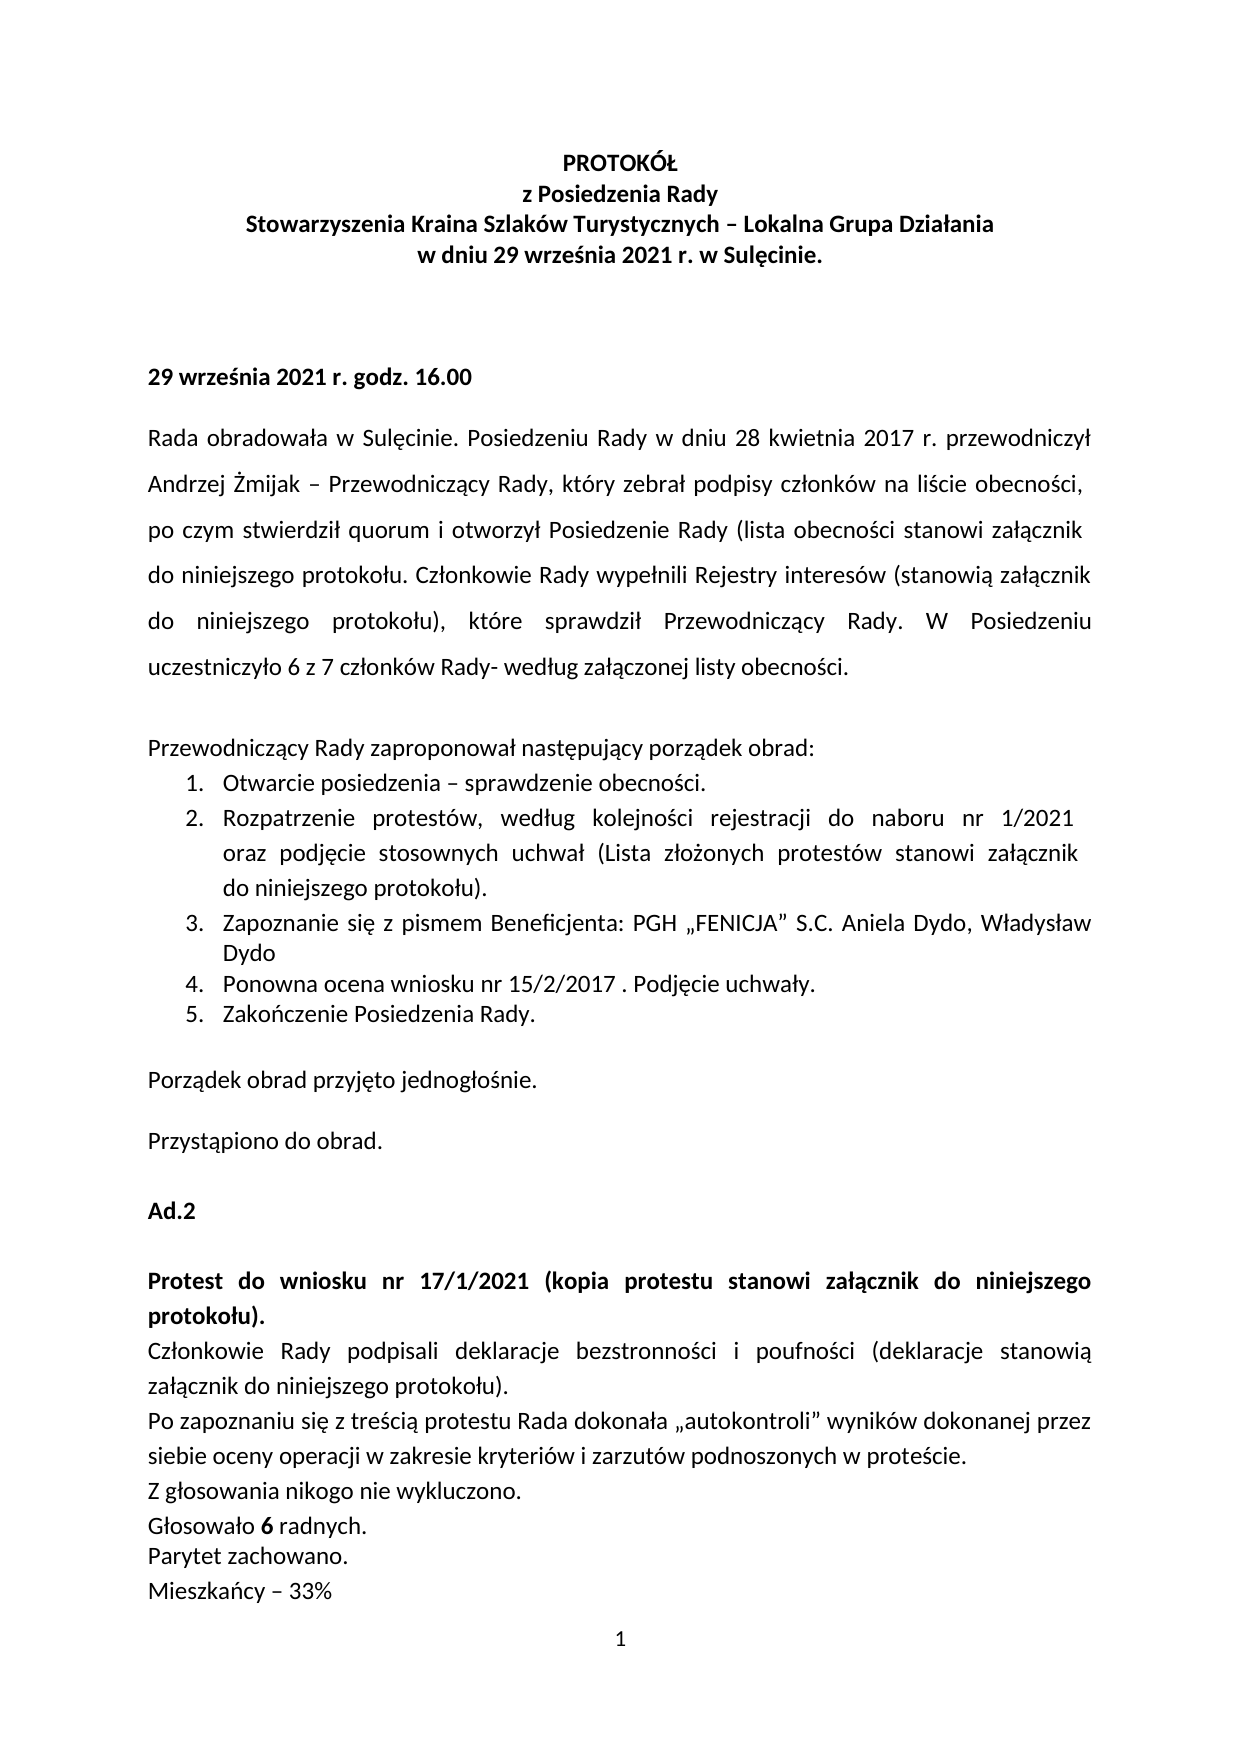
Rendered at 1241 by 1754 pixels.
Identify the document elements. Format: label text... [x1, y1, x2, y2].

text Rada obradowała w Sulęcinie. Posiedzeniu Rady w dniu 28 kwietnia 2017 r. przewodniczył Andrzej Żmijak – Przewodniczący Rady, który zebrał podpisy członków na liście obecności, po czym stwierdził quorum i otworzył Posiedzenie Rady (lista obecności stanowi załącznik do niniejszego protokołu. Członkowie Rady wypełnili Rejestry interesów (stanowią załącznik do niniejszego protokołu), które sprawdził Przewodniczący Rady. W Posiedzeniu uczestniczyło 6 z 7 członków Rady- według załączonej listy obecności. [148, 422, 1093, 681]
text Głosowało 6 radnych. [148, 1510, 1093, 1540]
text Przystąpiono do obrad. [148, 1125, 1093, 1155]
text Mieszkańcy – 33% [148, 1575, 1093, 1606]
list Zakończenie Posiedzenia Rady. [185, 998, 1093, 1029]
text Ad.2 [148, 1195, 1093, 1225]
list Otwarcie posiedzenia – sprawdzenie obecności. [185, 767, 1093, 797]
text Protest do wniosku nr 17/1/2021 (kopia protestu stanowi załącznik do niniejszego protokołu). Członkowie Rady podpisali deklaracje bezstronności i poufności (deklaracje stanowią załącznik do niniejszego protokołu). [148, 1265, 1093, 1400]
text Przewodniczący Rady zaproponował następujący porządek obrad: [148, 732, 1093, 762]
text Parytet zachowano. [148, 1540, 1093, 1571]
text z Posiedzenia Rady [148, 178, 1093, 209]
text Stowarzyszenia Kraina Szlaków Turystycznych – Lokalna Grupa Działania [148, 209, 1093, 239]
text Z głosowania nikogo nie wykluczono. [148, 1475, 1093, 1505]
text Porządek obrad przyjęto jednogłośnie. [148, 1064, 1093, 1094]
list Zapoznanie się z pismem Beneficjenta: PGH „FENICJA” S.C. Aniela Dydo, Władysław Dydo [185, 907, 1093, 968]
text PROTOKÓŁ [148, 148, 1093, 178]
list Ponowna ocena wniosku nr 15/2/2017 . Podjęcie uchwały. [185, 968, 1093, 998]
text w dniu 29 września 2021 r. w Sulęcinie. [148, 239, 1093, 270]
list Rozpatrzenie protestów, według kolejności rejestracji do naboru nr 1/2021 oraz podjęcie stosownych uchwał (Lista złożonych protestów stanowi załącznik do niniejszego protokołu). [185, 802, 1093, 902]
text Po zapoznaniu się z treścią protestu Rada dokonała „autokontroli” wyników dokonanej przez siebie oceny operacji w zakresie kryteriów i zarzutów podnoszonych w proteście. [148, 1405, 1093, 1470]
text 29 września 2021 r. godz. 16.00 [148, 361, 1093, 392]
